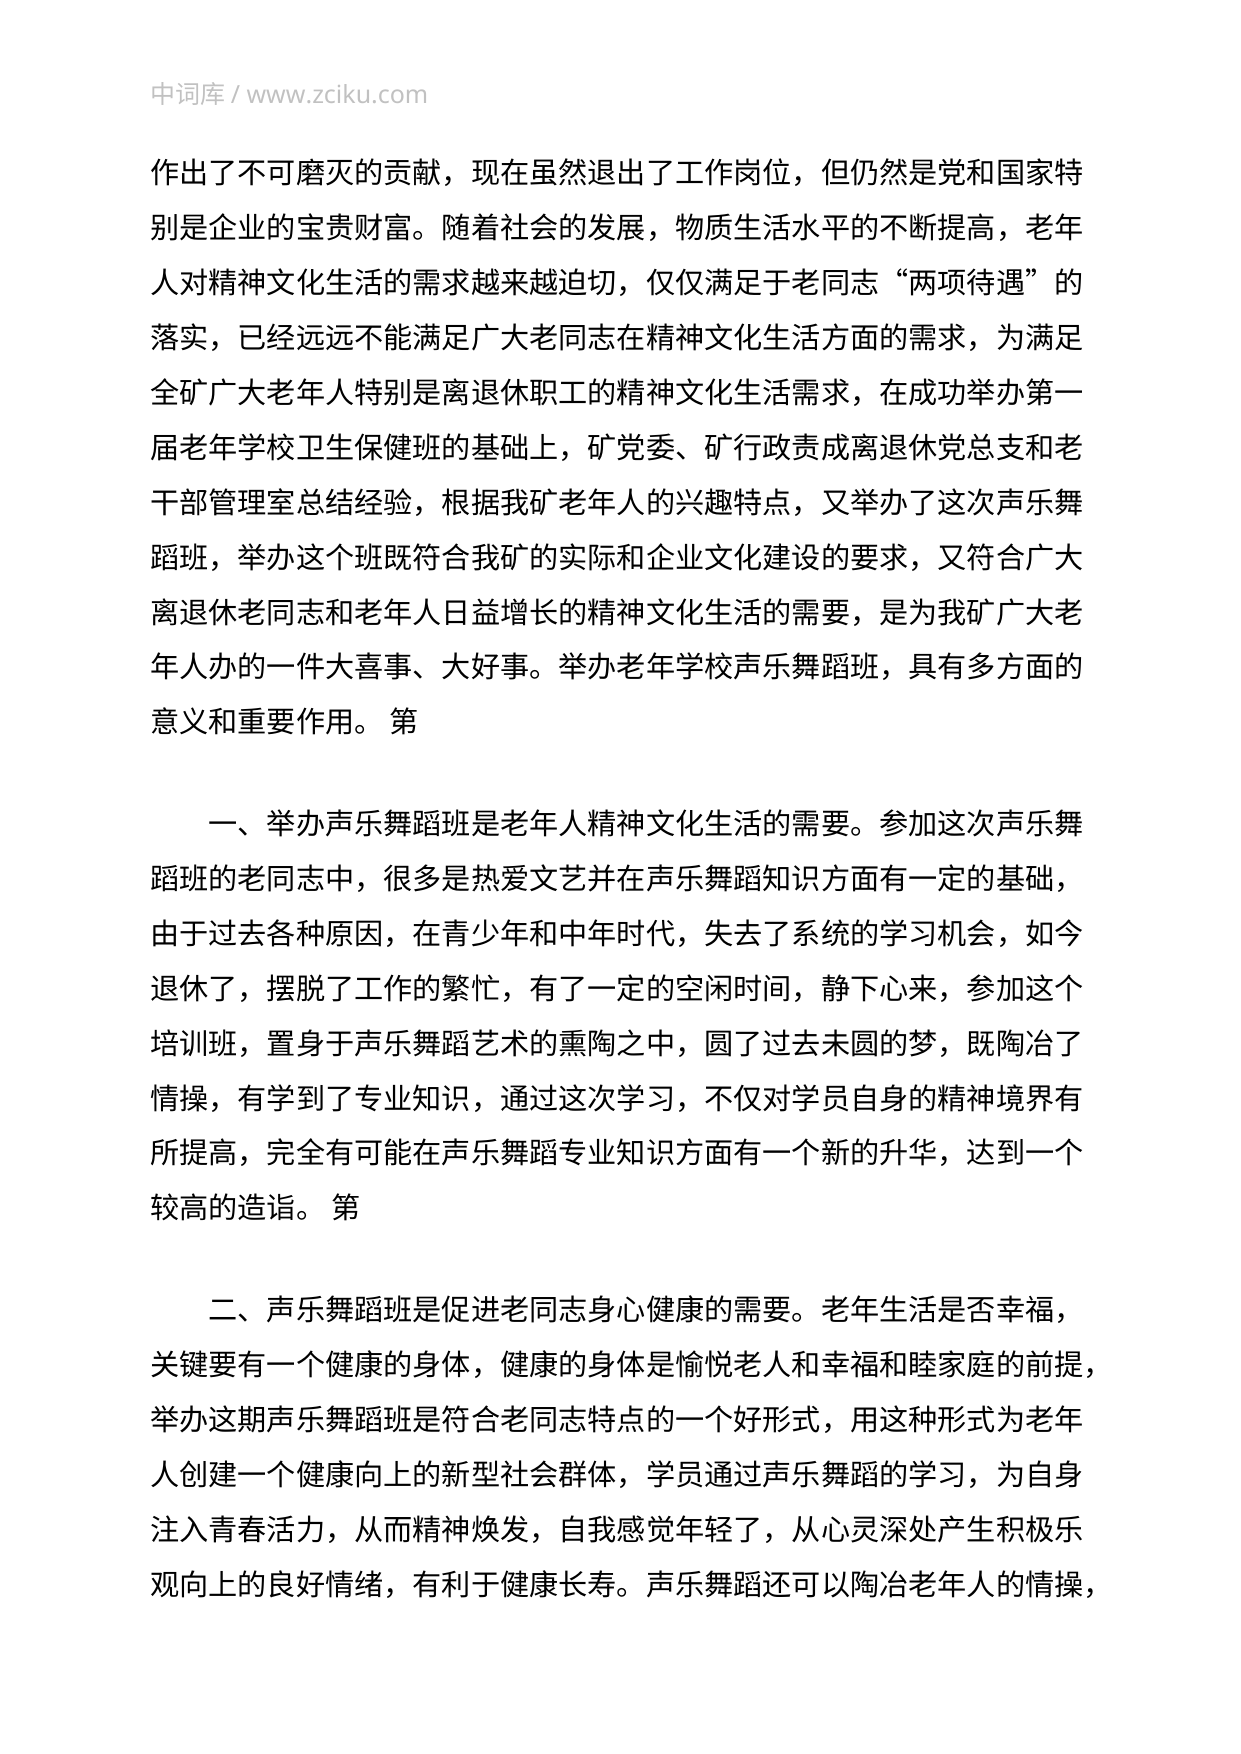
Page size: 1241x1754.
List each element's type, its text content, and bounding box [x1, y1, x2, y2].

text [150, 1287, 1090, 1603]
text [150, 150, 1090, 741]
text 一、举办声乐舞蹈班是老年人精神文化生活的需要。参加这次声乐舞蹈班的老同志中，很多是热爱文艺并在声乐舞蹈知识方面有一定的基础，由于过去各种原因，在青少年和中年时代，失去了系统的学习机会，如今退休了，摆脱了工作的繁忙，有了一定的空闲时间，静下心来，参加这个培训班，置身于声乐舞蹈艺术的熏陶之中，圆了过去未圆的梦，既陶冶了情操，有学到了专业知识，通过这次学习，不仅对学员自身的精神境界有所提高，完全有可能在声乐舞蹈专业知识方面有一个新的升华，达到一个较高的造诣。 第 [150, 801, 1090, 1227]
